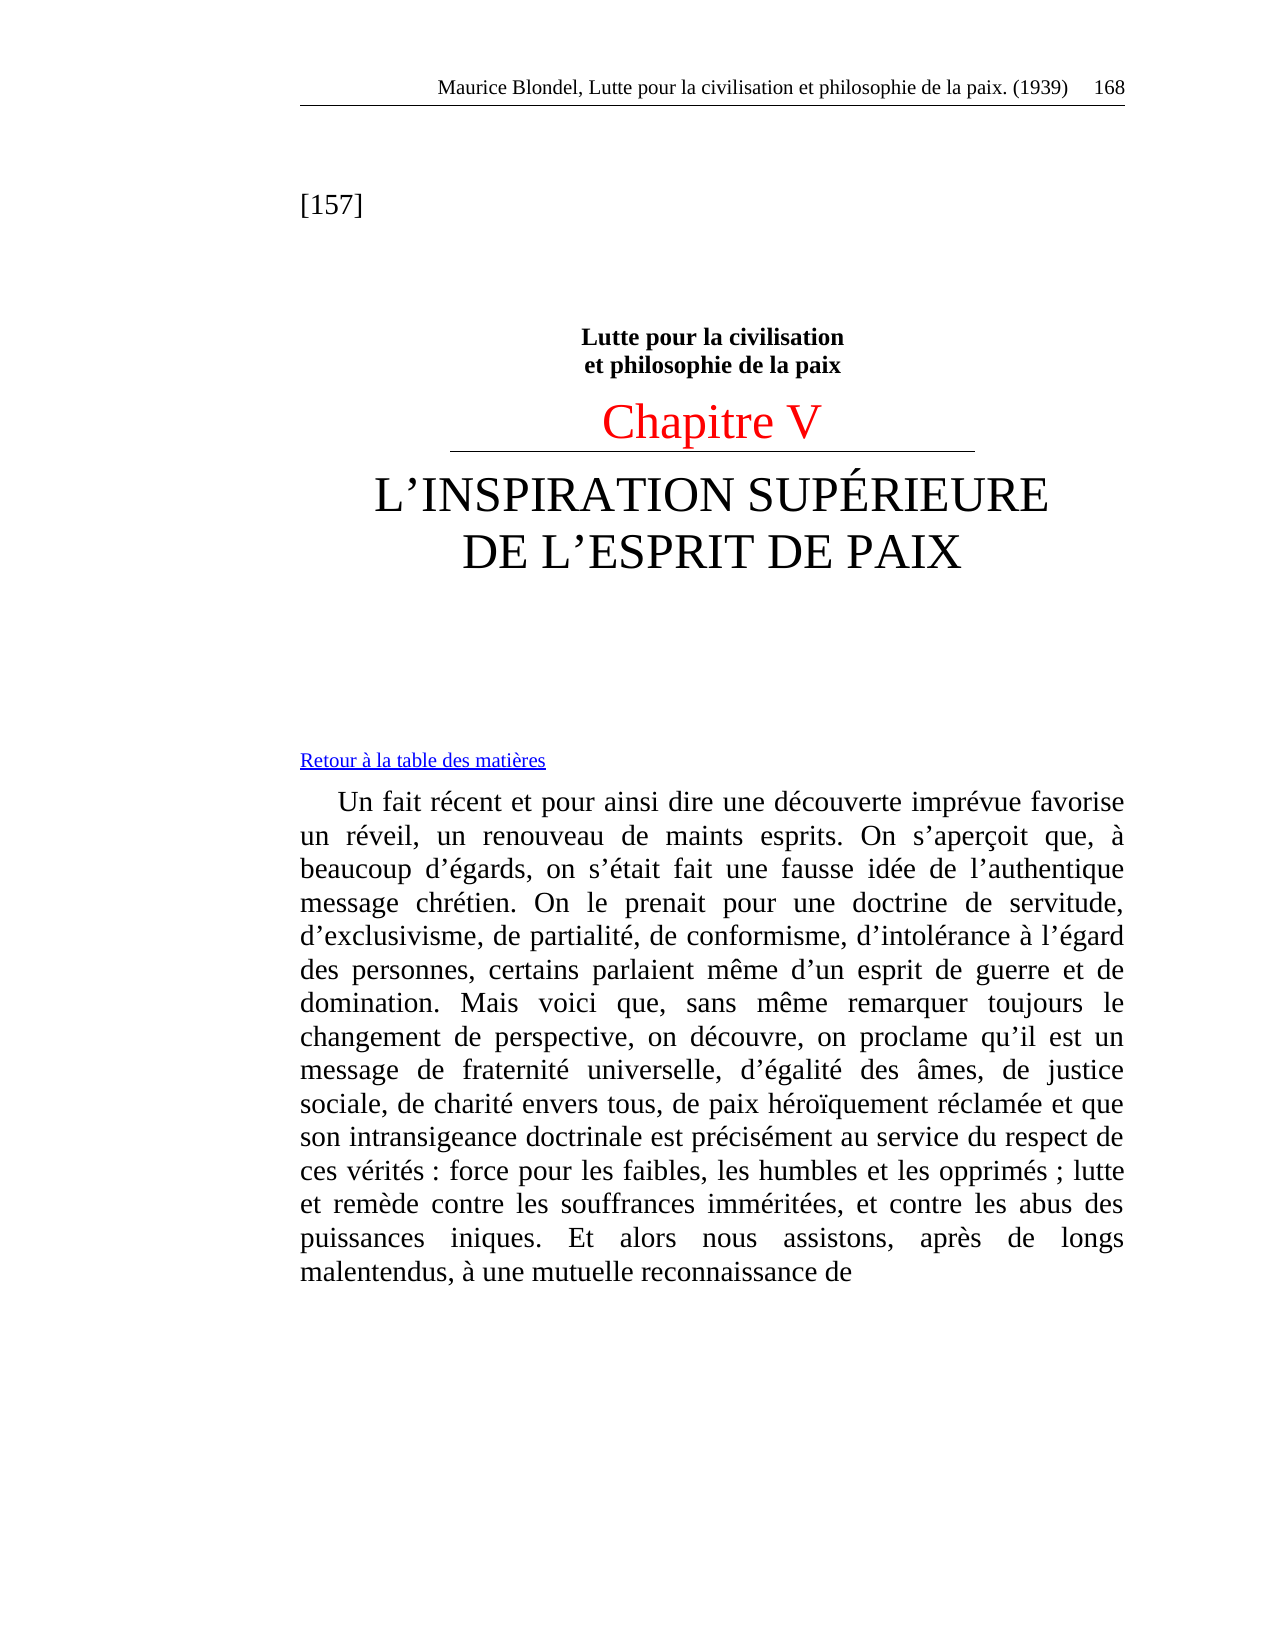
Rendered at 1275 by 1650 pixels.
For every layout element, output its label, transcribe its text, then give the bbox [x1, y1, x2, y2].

text Chapitre V [450, 392, 975, 451]
text Un fait récent et pour ainsi dire une découverte imprévue favorise un réveil, un renouveau de maints esprits. On s’aperçoit que, à beaucoup d’égards, on s’était fait une fausse idée de l’authentique message chrétien. On le prenait pour une doctrine de servitude, d’exclusivisme, de partialité, de conformisme, d’intolérance à l’égard des personnes, certains parlaient même d’un esprit de guerre et de domination. Mais voici que, sans même remarquer toujours le changement de perspective, on découvre, on proclame qu’il est un message de fraternité universelle, d’égalité des âmes, de justice sociale, de charité envers tous, de paix héroïquement réclamée et que son intransigeance doctrinale est précisément au service du respect de ces vérités : force pour les faibles, les humbles et les opprimés ; lutte et remède contre les souffrances imméritées, et contre les abus des puissances iniques. Et alors nous assistons, après de longs malentendus, à une mutuelle reconnaissance de [300, 784, 1125, 1287]
text Lutte pour la civilisation et philosophie de la paix [300, 322, 1125, 379]
text L’INSPIRATION SUPÉRIEURE DE L’ESPRIT DE PAIX [300, 465, 1125, 580]
text [157] [300, 187, 1125, 221]
text Retour à la table des matières [300, 747, 1116, 772]
